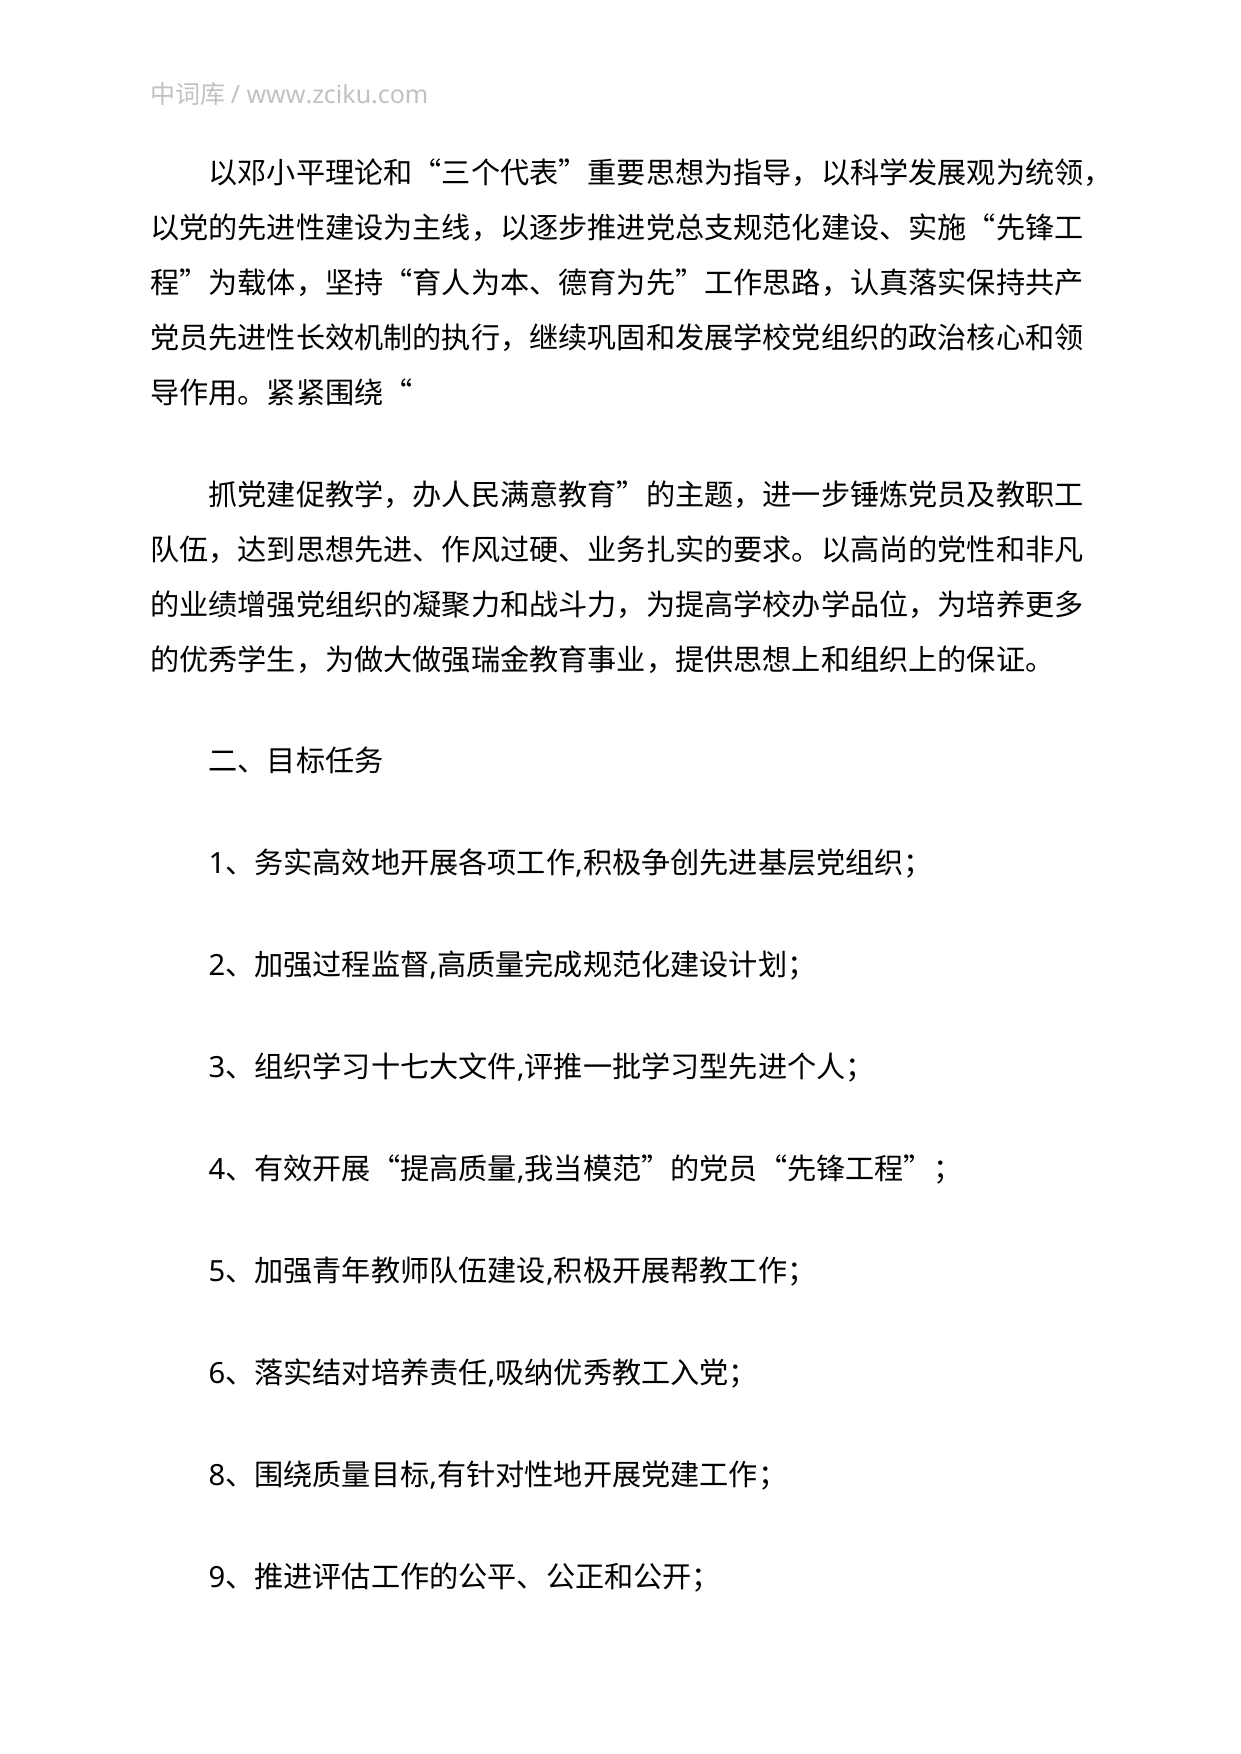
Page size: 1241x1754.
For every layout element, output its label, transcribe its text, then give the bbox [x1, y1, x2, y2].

text 4、有效开展“提高质量,我当模范”的党员“先锋工程”； [150, 1146, 1090, 1188]
text 抓党建促教学，办人民满意教育”的主题，进一步锤炼党员及教职工队伍，达到思想先进、作风过硬、业务扎实的要求。以高尚的党性和非凡的业绩增强党组织的凝聚力和战斗力，为提高学校办学品位，为培养更多的优秀学生，为做大做强瑞金教育事业，提供思想上和组织上的保证。 [150, 471, 1090, 678]
text 9、推进评估工作的公平、公正和公开； [150, 1553, 1090, 1596]
text 6、落实结对培养责任,吸纳优秀教工入党； [150, 1349, 1090, 1392]
text 二、目标任务 [150, 738, 1090, 780]
text 3、组织学习十七大文件,评推一批学习型先进个人； [150, 1043, 1090, 1086]
text 5、加强青年教师队伍建设,积极开展帮教工作； [150, 1247, 1090, 1290]
text 以邓小平理论和“三个代表”重要思想为指导，以科学发展观为统领，以党的先进性建设为主线，以逐步推进党总支规范化建设、实施“先锋工程”为载体，坚持“育人为本、德育为先”工作思路，认真落实保持共产党员先进性长效机制的执行，继续巩固和发展学校党组织的政治核心和领导作用。紧紧围绕“ [150, 150, 1090, 412]
text 2、加强过程监督,高质量完成规范化建设计划； [150, 942, 1090, 984]
text 8、围绕质量目标,有针对性地开展党建工作； [150, 1451, 1090, 1494]
text 1、务实高效地开展各项工作,积极争创先进基层党组织； [150, 839, 1090, 882]
